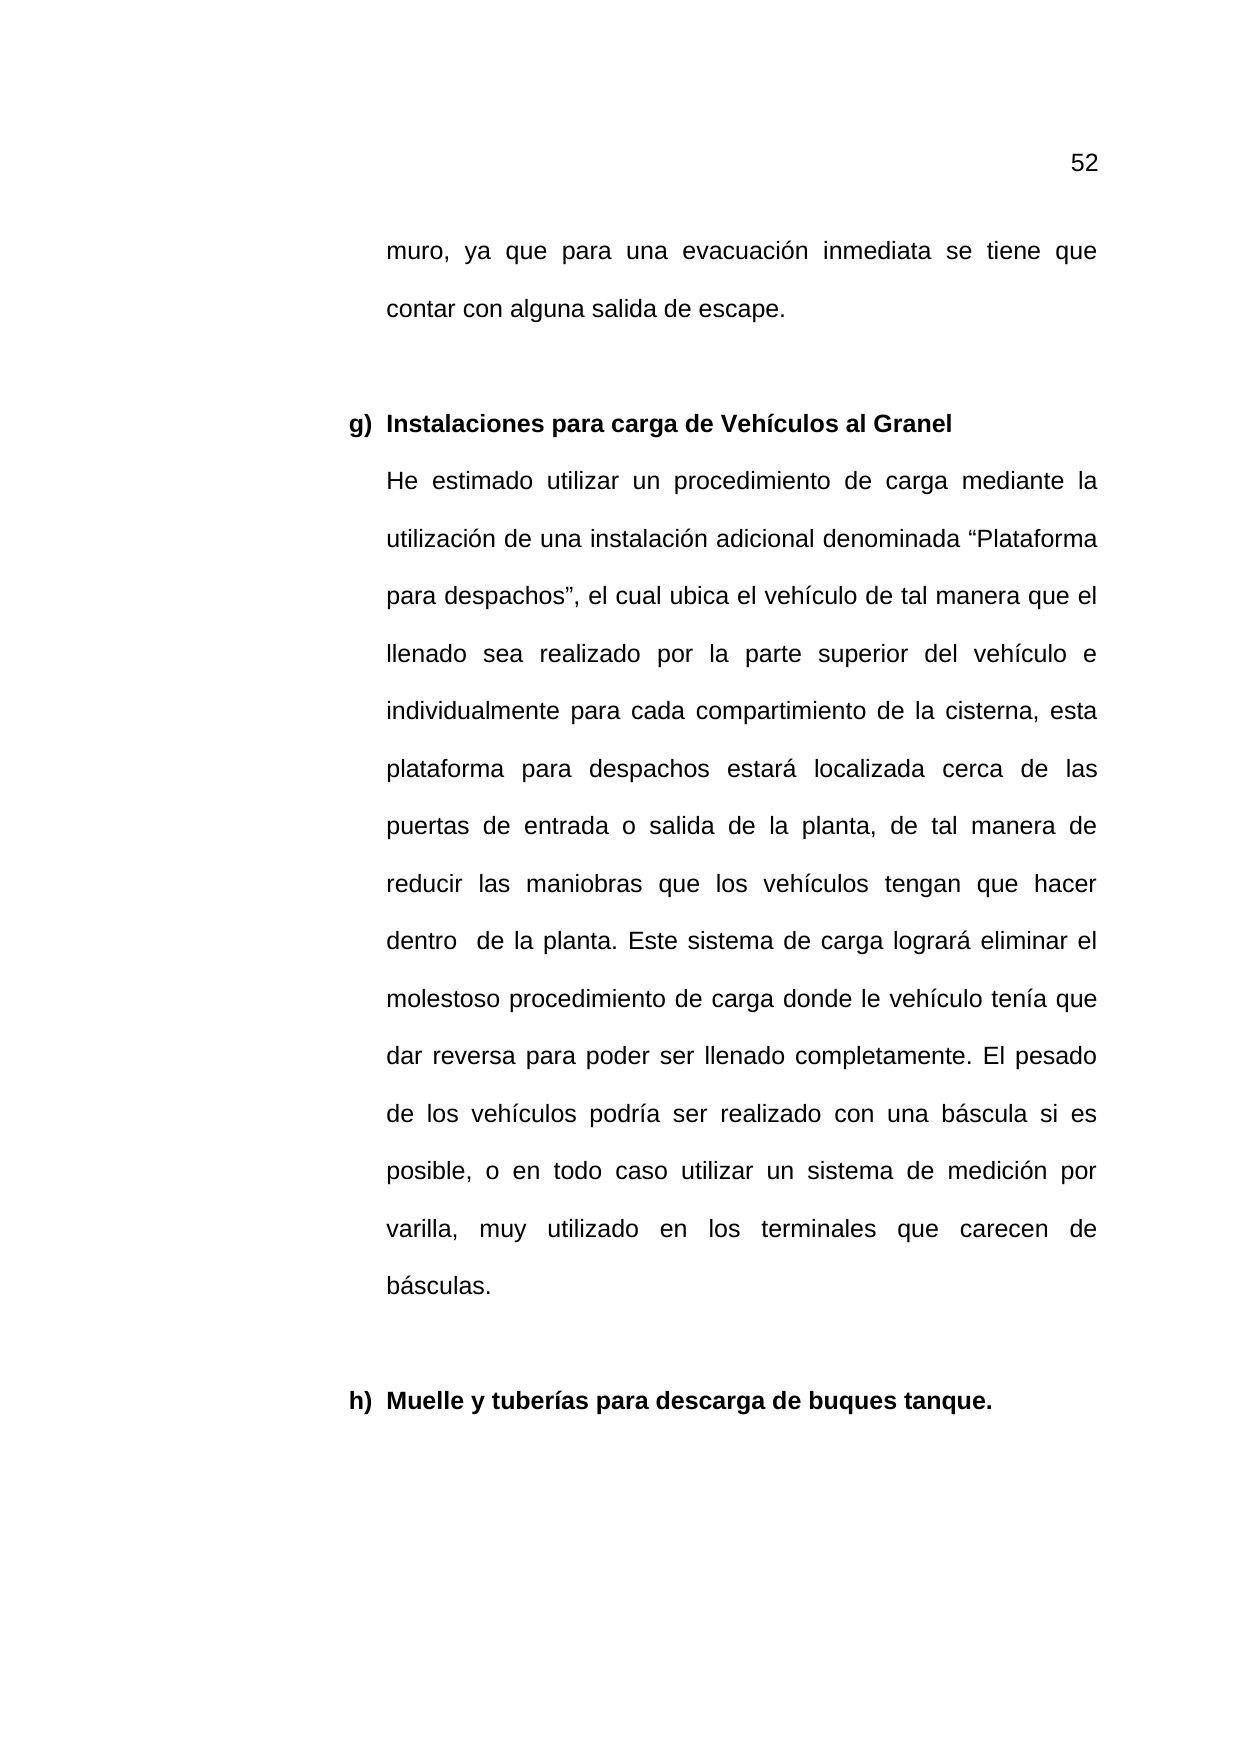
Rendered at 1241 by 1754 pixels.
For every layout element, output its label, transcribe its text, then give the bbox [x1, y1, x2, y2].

text He estimado utilizar un procedimiento de carga mediante la utilización de una instalación adicional denominada “Plataforma para despachos”, el cual ubica el vehículo de tal manera que el llenado sea realizado por la parte superior del vehículo e individualmente para cada compartimiento de la cisterna, esta plataforma para despachos estará localizada cerca de las puertas de entrada o salida de la planta, de tal manera de reducir las maniobras que los vehículos tengan que hacer dentro de la planta. Este sistema de carga logrará eliminar el molestoso procedimiento de carga donde le vehículo tenía que dar reversa para poder ser llenado completamente. El pesado de los vehículos podría ser realizado con una báscula si es posible, o en todo caso utilizar un sistema de medición por varilla, muy utilizado en los terminales que carecen de básculas. [386, 466, 1098, 1300]
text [386, 236, 1098, 322]
list Muelle y tuberías para descarga de buques tanque. [349, 1386, 1098, 1415]
list Instalaciones para carga de Vehículos al Granel [349, 409, 1098, 437]
